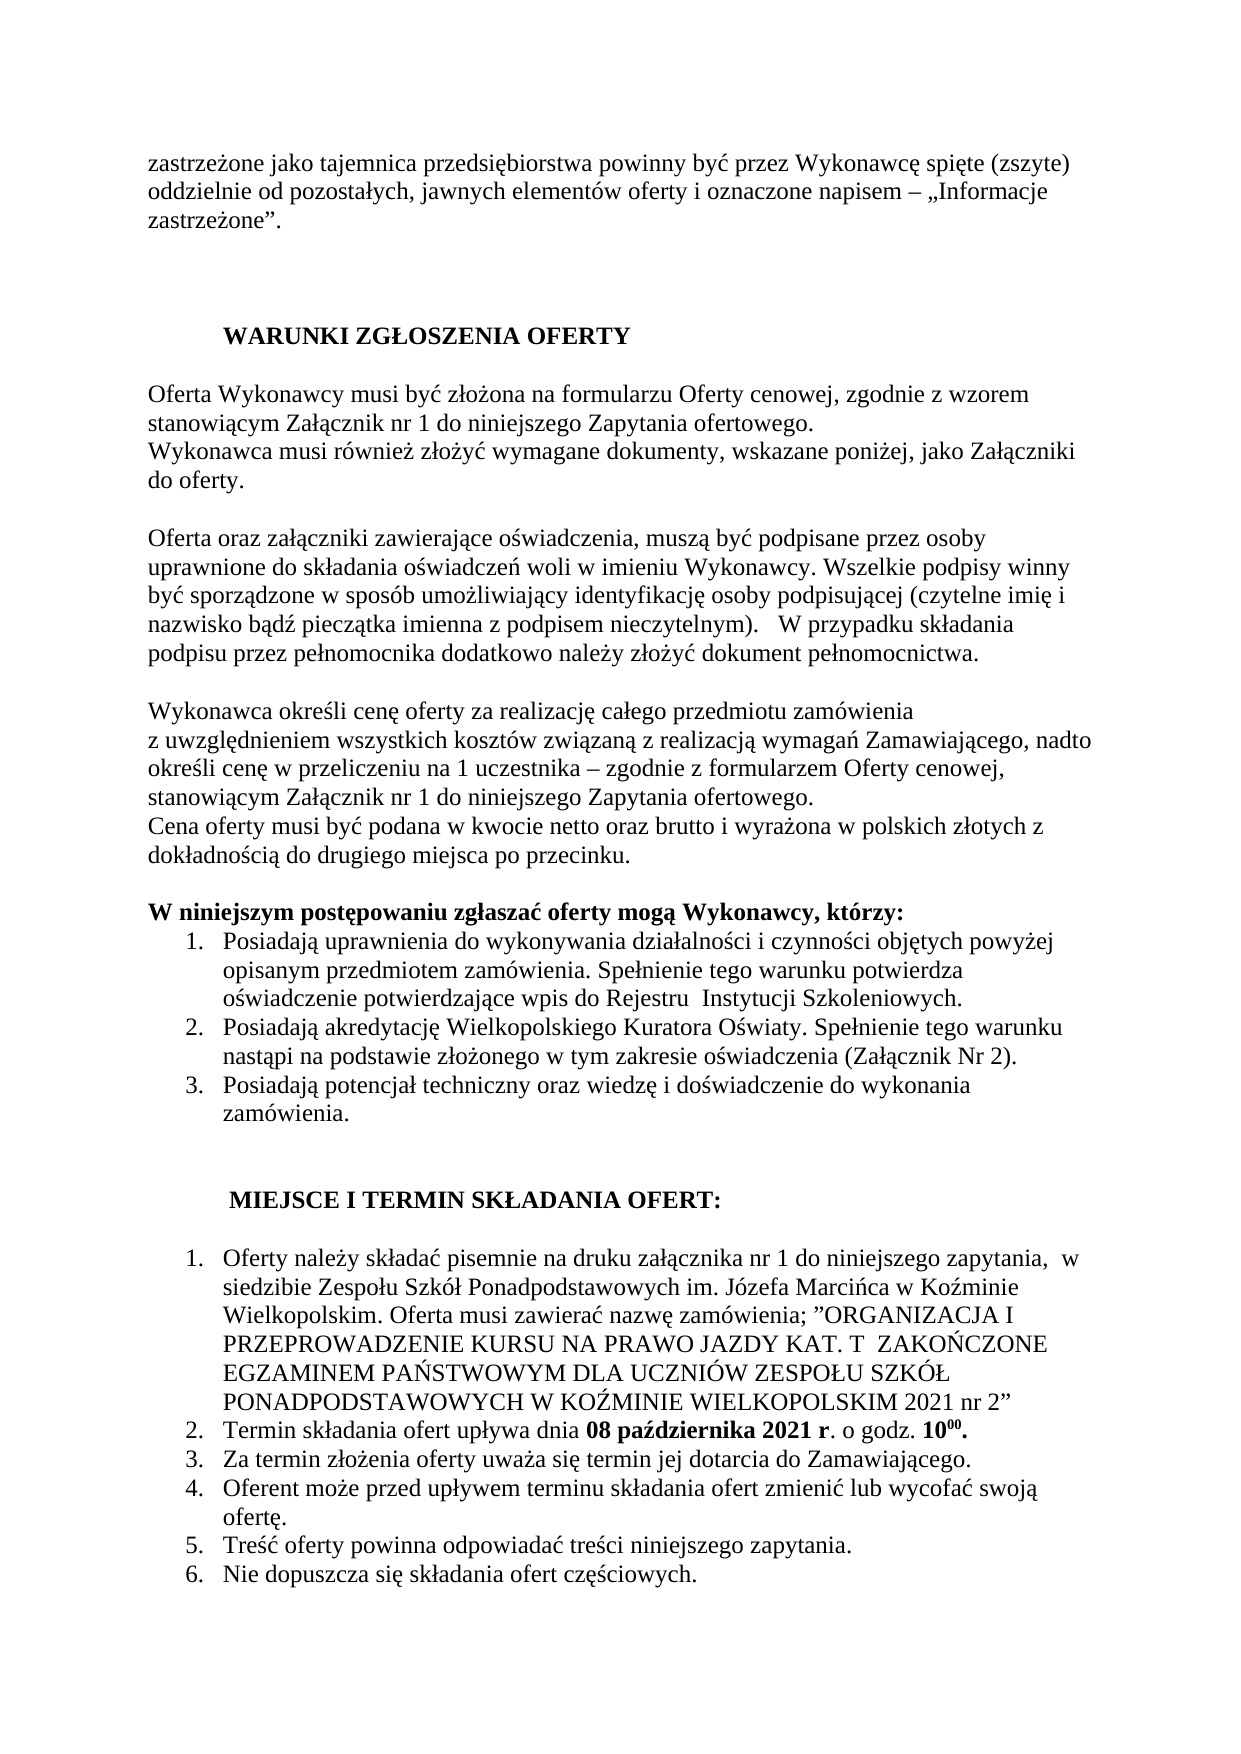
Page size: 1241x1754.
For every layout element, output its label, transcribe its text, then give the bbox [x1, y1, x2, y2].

text MIEJSCE I TERMIN SKŁADANIA OFERT: [223, 1185, 1093, 1214]
text WARUNKI ZGŁOSZENIA OFERTY [223, 321, 1093, 350]
list Za termin złożenia oferty uważa się termin jej dotarcia do Zamawiającego. [185, 1444, 1093, 1473]
list Posiadają akredytację Wielkopolskiego Kuratora Oświaty. Spełnienie tego warunku nastąpi na podstawie złożonego w tym zakresie oświadczenia (Załącznik Nr 2). [185, 1012, 1093, 1070]
list Posiadają uprawnienia do wykonywania działalności i czynności objętych powyżej opisanym przedmiotem zamówienia. Spełnienie tego warunku potwierdza oświadczenie potwierdzające wpis do Rejestru Instytucji Szkoleniowych. [185, 926, 1093, 1012]
text Oferta Wykonawcy musi być złożona na formularzu Oferty cenowej, zgodnie z wzorem stanowiącym Załącznik nr 1 do niniejszego Zapytania ofertowego. [148, 379, 1093, 436]
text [148, 148, 1093, 234]
list Nie dopuszcza się składania ofert częściowych. [185, 1559, 1093, 1588]
text Oferta oraz załączniki zawierające oświadczenia, muszą być podpisane przez osoby uprawnione do składania oświadczeń woli w imieniu Wykonawcy. Wszelkie podpisy winny być sporządzone w sposób umożliwiający identyfikację osoby podpisującej (czytelne imię i nazwisko bądź pieczątka imienna z podpisem nieczytelnym). W przypadku składania podpisu przez pełnomocnika dodatkowo należy złożyć dokument pełnomocnictwa. [148, 523, 1093, 667]
text Cena oferty musi być podana w kwocie netto oraz brutto i wyrażona w polskich złotych z dokładnością do drugiego miejsca po przecinku. [148, 811, 1093, 868]
list Posiadają potencjał techniczny oraz wiedzę i doświadczenie do wykonania zamówienia. [185, 1070, 1093, 1127]
list Oferty należy składać pisemnie na druku załącznika nr 1 do niniejszego zapytania, w siedzibie Zespołu Szkół Ponadpodstawowych im. Józefa Marcińca w Koźminie Wielkopolskim. Oferta musi zawierać nazwę zamówienia; ”ORGANIZACJA I PRZEPROWADZENIE KURSU NA PRAWO JAZDY KAT. T ZAKOŃCZONE EGZAMINEM PAŃSTWOWYM DLA UCZNIÓW ZESPOŁU SZKÓŁ PONADPODSTAWOWYCH W KOŹMINIE WIELKOPOLSKIM 2021 nr 2” [185, 1243, 1093, 1416]
text W niniejszym postępowaniu zgłaszać oferty mogą Wykonawcy, którzy: [148, 897, 1093, 926]
list Treść oferty powinna odpowiadać treści niniejszego zapytania. [185, 1531, 1093, 1559]
text Wykonawca musi również złożyć wymagane dokumenty, wskazane poniżej, jako Załączniki do oferty. [148, 436, 1093, 494]
list Oferent może przed upływem terminu składania ofert zmienić lub wycofać swoją ofertę. [185, 1473, 1093, 1531]
list Termin składania ofert upływa dnia 08 października 2021 r. o godz. 1000. [185, 1416, 1093, 1444]
text Wykonawca określi cenę oferty za realizację całego przedmiotu zamówienia z uwzględnieniem wszystkich kosztów związaną z realizacją wymagań Zamawiającego, nadto określi cenę w przeliczeniu na 1 uczestnika – zgodnie z formularzem Oferty cenowej, stanowiącym Załącznik nr 1 do niniejszego Zapytania ofertowego. [148, 696, 1093, 811]
